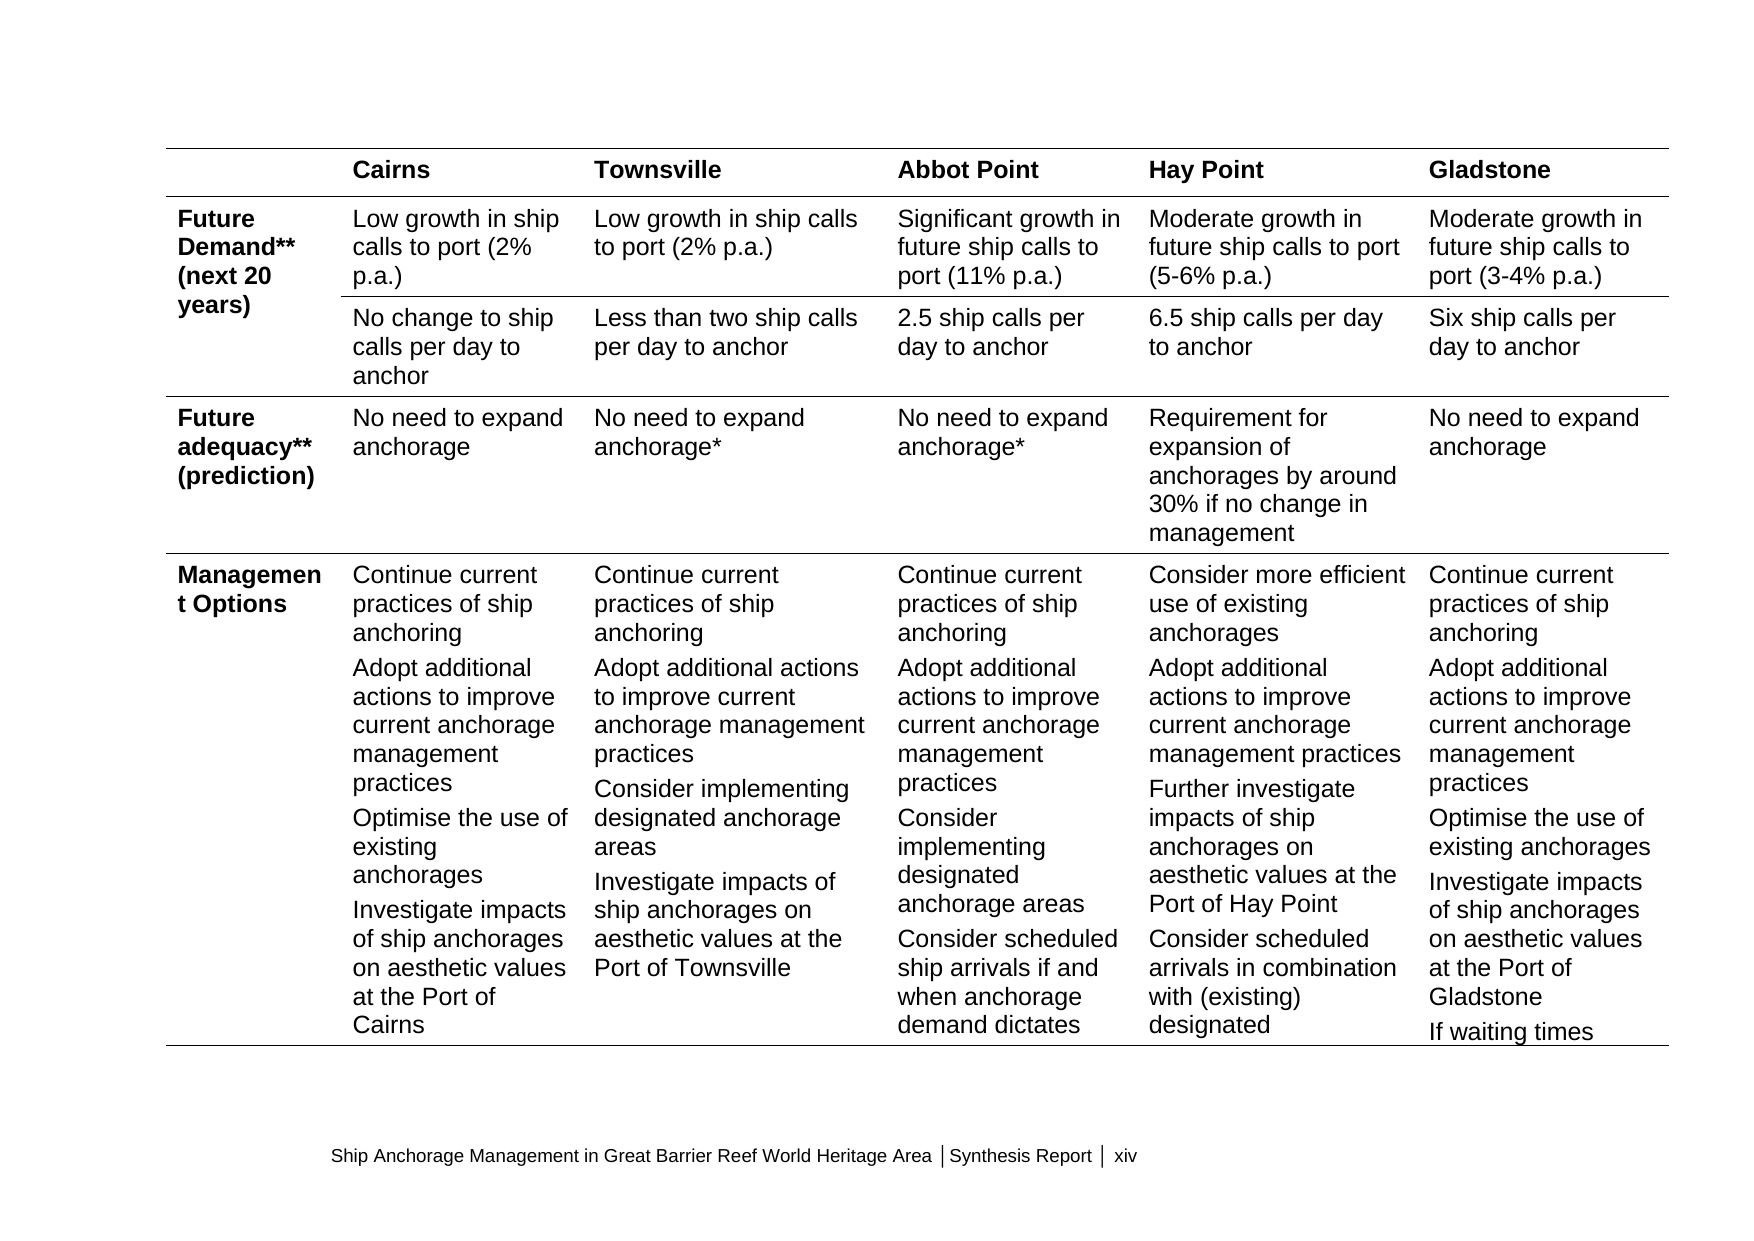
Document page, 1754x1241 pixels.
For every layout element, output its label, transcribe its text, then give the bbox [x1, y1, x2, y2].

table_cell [583, 554, 886, 1045]
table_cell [886, 554, 1137, 1045]
table_cell Less than two ship calls per day to anchor [583, 297, 886, 396]
table_cell No need to expand anchorage* [583, 397, 886, 553]
table_header Townsville [583, 149, 886, 196]
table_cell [1418, 554, 1668, 1045]
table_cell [1137, 554, 1417, 1045]
table_cell 2.5 ship calls per day to anchor [886, 297, 1137, 396]
table_cell Moderate growth in future ship calls to port (3-4% p.a.) [1418, 197, 1668, 296]
table_header Gladstone [1418, 149, 1668, 196]
table_cell Future Demand** (next 20 years) [166, 197, 341, 396]
table_header [166, 149, 341, 196]
table_header Abbot Point [886, 149, 1137, 196]
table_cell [341, 554, 583, 1045]
table_cell No need to expand anchorage [1418, 397, 1668, 553]
table_cell Low growth in ship calls to port (2% p.a.) [341, 197, 583, 296]
table_cell Management Options [166, 554, 341, 1045]
table_cell No change to ship calls per day to anchor [341, 297, 583, 396]
table_cell Low growth in ship calls to port (2% p.a.) [583, 197, 886, 296]
table_cell Future adequacy** (prediction) [166, 397, 341, 553]
table_cell No need to expand anchorage* [886, 397, 1137, 553]
table_cell Requirement for expansion of anchorages by around 30% if no change in management [1137, 397, 1417, 553]
table_cell 6.5 ship calls per day to anchor [1137, 297, 1417, 396]
table_cell No need to expand anchorage [341, 397, 583, 553]
table_header Cairns [341, 149, 583, 196]
table_header Hay Point [1137, 149, 1417, 196]
table_cell Six ship calls per day to anchor [1418, 297, 1668, 396]
table_cell Moderate growth in future ship calls to port (5-6% p.a.) [1137, 197, 1417, 296]
table_cell Significant growth in future ship calls to port (11% p.a.) [886, 197, 1137, 296]
